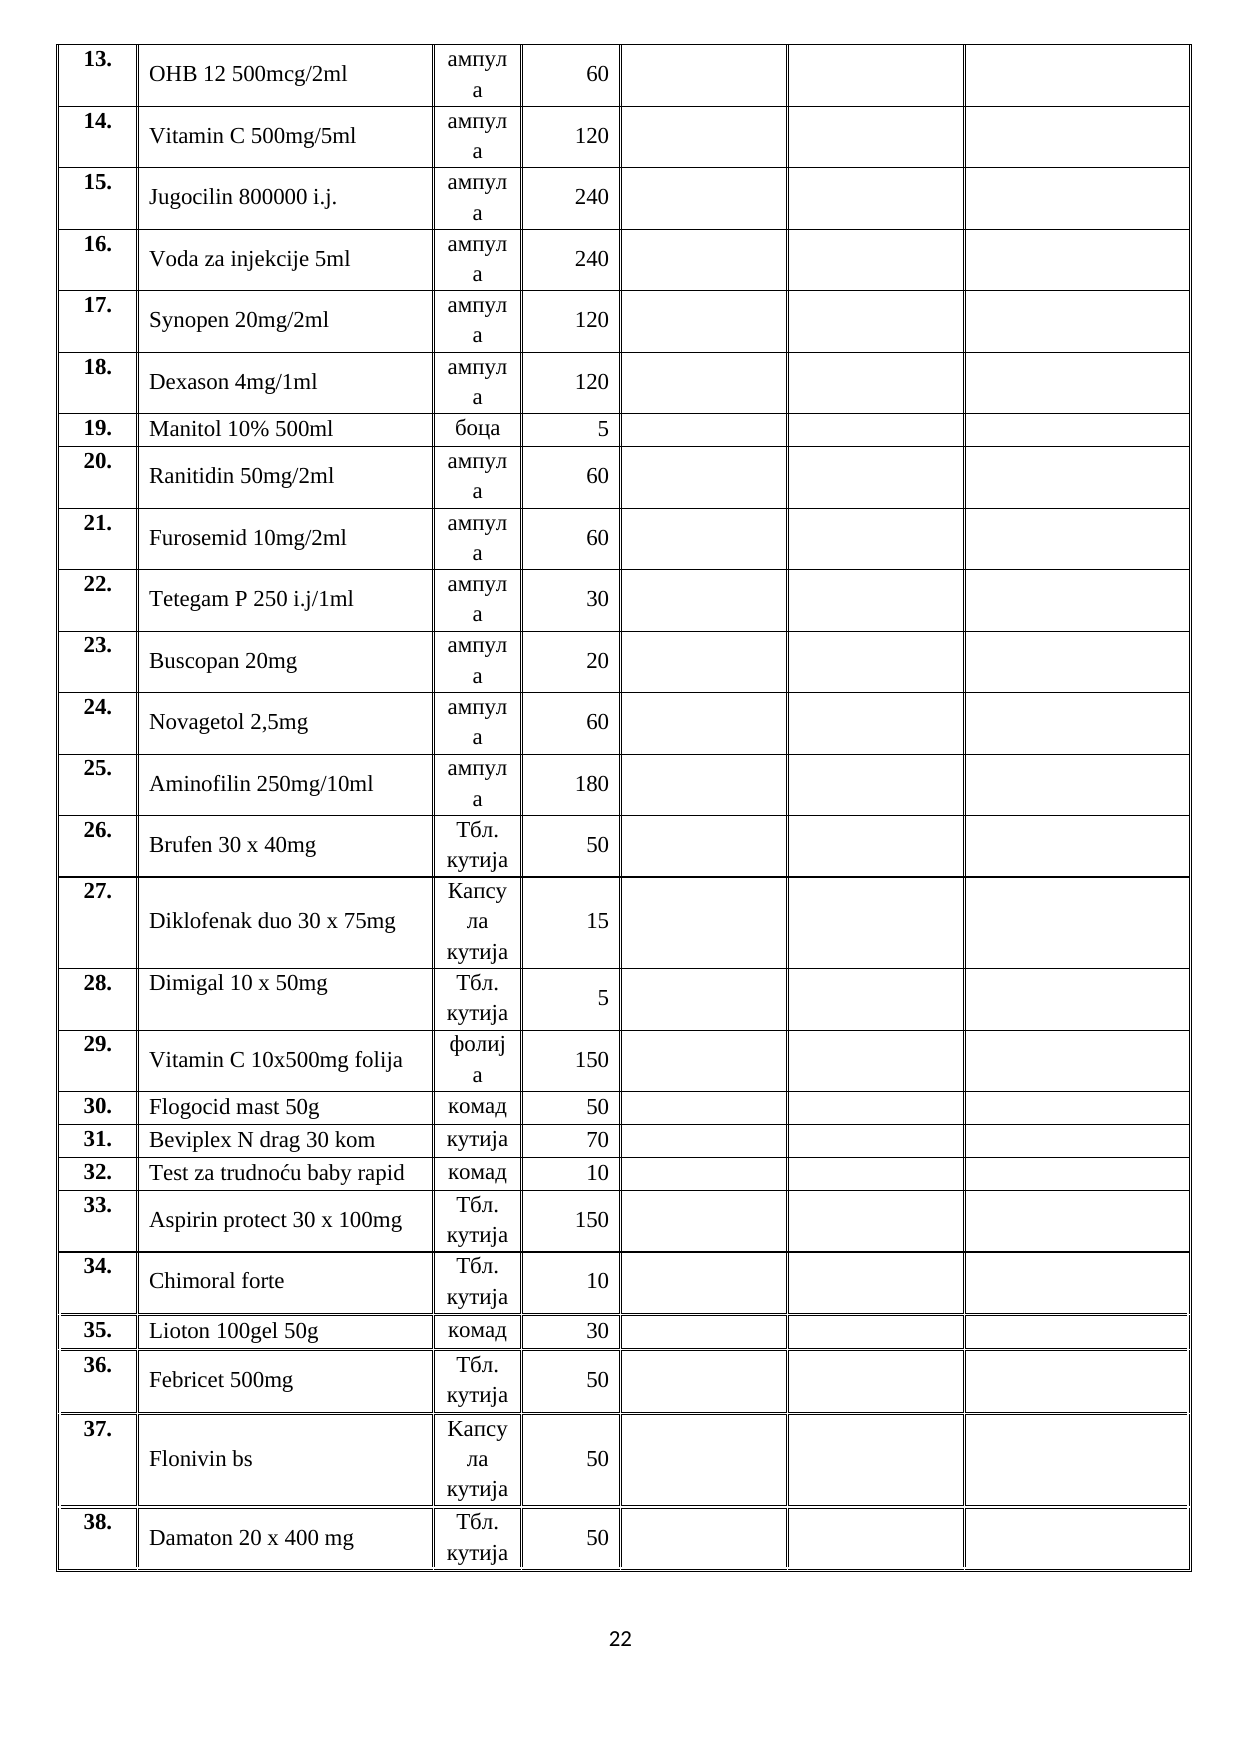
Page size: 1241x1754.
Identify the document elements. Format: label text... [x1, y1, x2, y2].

table_cell [789, 969, 963, 1029]
table_cell [622, 1316, 786, 1348]
table_cell [789, 168, 963, 229]
table_cell [966, 107, 1189, 167]
table_cell 240 [523, 230, 619, 290]
table_cell [966, 168, 1189, 229]
table_cell 5 [523, 969, 619, 1029]
table_cell [622, 969, 786, 1029]
table_cell 24. [59, 693, 136, 753]
table_cell 60 [523, 45, 619, 106]
table_cell Flonivin bs [139, 1415, 432, 1505]
table_cell 16. [59, 230, 136, 290]
table_cell Manitol 10% 500ml [139, 414, 432, 446]
table_cell [966, 1092, 1189, 1124]
table_cell [789, 509, 963, 569]
table_cell 28. [59, 969, 136, 1029]
table_cell Тбл. кутија [435, 816, 520, 876]
table_cell [622, 1191, 786, 1251]
table_cell [789, 107, 963, 167]
table_cell [789, 1191, 963, 1251]
table_cell [966, 230, 1189, 290]
table_cell боца [435, 414, 520, 446]
table_cell 20. [59, 447, 136, 508]
table_cell [966, 1253, 1189, 1313]
table_cell [966, 1158, 1189, 1190]
table_cell [789, 816, 963, 876]
table_cell [966, 447, 1189, 508]
table_cell [622, 291, 786, 352]
table_cell Kaпсула кутија [435, 1415, 520, 1505]
table_cell 38. [58, 1505, 138, 1569]
table_cell 120 [523, 353, 619, 413]
table_cell [622, 353, 786, 413]
table_cell Dimigal 10 x 50mg [139, 969, 432, 1029]
table_cell Тбл. кутија [435, 969, 520, 1029]
table_cell [622, 45, 786, 106]
table_cell 50 [523, 816, 619, 876]
table_cell 5 [523, 414, 619, 446]
table_cell [966, 353, 1189, 413]
table_cell [966, 969, 1189, 1029]
table_cell [966, 570, 1189, 631]
table_cell [789, 693, 963, 753]
table_cell 60 [523, 447, 619, 508]
table_cell ампула [435, 291, 520, 352]
table_cell ампула [435, 570, 520, 631]
table_cell ампула [435, 755, 520, 815]
table_cell комад [435, 1158, 520, 1190]
table_cell [965, 1505, 1191, 1569]
table_cell [622, 1125, 786, 1157]
table_cell [789, 1351, 963, 1412]
table_cell [788, 1505, 965, 1569]
table_cell ампула [435, 509, 520, 569]
table_cell [789, 632, 963, 692]
table_cell Novagetol 2,5mg [139, 693, 432, 753]
table_cell [622, 632, 786, 692]
table_cell Тбл. кутија [435, 1351, 520, 1412]
table_cell Brufen 30 x 40mg [139, 816, 432, 876]
table_cell 22. [59, 570, 136, 631]
table_cell Jugocilin 800000 i.j. [139, 168, 432, 229]
table_cell 27. [59, 878, 136, 968]
table_cell 17. [59, 291, 136, 352]
table_cell [966, 632, 1189, 692]
table_cell Buscopan 20mg [139, 632, 432, 692]
table_cell [622, 878, 786, 968]
table_cell [622, 1253, 786, 1313]
table_cell 240 [523, 168, 619, 229]
table_cell Febricet 500mg [139, 1351, 432, 1412]
table_cell 14. [59, 107, 136, 167]
table_cell [622, 1158, 786, 1190]
table_cell 60 [523, 693, 619, 753]
table_cell Vitamin C 500mg/5ml [139, 107, 432, 167]
table_cell Tetegam P 250 i.j/1ml [139, 570, 432, 631]
table_cell [966, 1031, 1189, 1091]
table_cell Furosemid 10mg/2ml [139, 509, 432, 569]
table_cell 120 [523, 107, 619, 167]
table_cell 10 [523, 1158, 619, 1190]
table_cell OHB 12 500mcg/2ml [139, 45, 432, 106]
table_cell [622, 570, 786, 631]
table_cell [789, 45, 963, 106]
table_cell 31. [59, 1125, 136, 1157]
table_cell [622, 230, 786, 290]
table_cell ампула [435, 693, 520, 753]
table_cell [789, 1415, 963, 1505]
table_cell [789, 570, 963, 631]
table_cell ампула [435, 230, 520, 290]
table_cell 26. [59, 816, 136, 876]
table_cell [622, 1351, 786, 1412]
table_cell 25. [59, 755, 136, 815]
table_cell 15 [523, 878, 619, 968]
table_cell 60 [523, 509, 619, 569]
table_cell Тбл. кутија [435, 1253, 520, 1313]
table_cell Beviplex N drag 30 kom [139, 1125, 432, 1157]
table_cell 37. [59, 1412, 136, 1505]
table_cell 150 [523, 1191, 619, 1251]
table_cell фолија [435, 1031, 520, 1091]
table_cell 50 [522, 1509, 620, 1569]
table_cell [789, 1316, 963, 1348]
table_cell [622, 447, 786, 508]
table_cell ампула [435, 447, 520, 508]
table_cell [966, 755, 1189, 815]
table_cell 10 [523, 1253, 619, 1313]
table_cell [789, 230, 963, 290]
table_cell [966, 878, 1189, 968]
table_cell [622, 414, 786, 446]
table_cell 50 [523, 1351, 619, 1412]
table_cell [622, 107, 786, 167]
table_cell 35. [58, 1313, 138, 1348]
table_cell ампула [435, 168, 520, 229]
table_cell [789, 353, 963, 413]
table_cell 19. [59, 414, 136, 446]
table_cell Diklofenak duo 30 x 75mg [139, 878, 432, 968]
table_cell комад [435, 1092, 520, 1124]
table_cell Test za trudnoću baby rapid [139, 1158, 432, 1190]
table_cell [789, 414, 963, 446]
table_cell [622, 693, 786, 753]
table_cell 13. [59, 45, 136, 106]
table_cell [789, 291, 963, 352]
table_cell Капсула кутија [435, 878, 520, 968]
table_cell 70 [523, 1125, 619, 1157]
table_cell ампула [435, 45, 520, 106]
table_cell Аspirin protect 30 x 100mg [139, 1191, 432, 1251]
table_cell 120 [523, 291, 619, 352]
table_cell [622, 1031, 786, 1091]
table_cell [966, 693, 1189, 753]
table_cell [622, 509, 786, 569]
table_cell [622, 168, 786, 229]
table_cell 30 [523, 570, 619, 631]
table_cell 20 [523, 632, 619, 692]
table_cell Dexason 4mg/1ml [139, 353, 432, 413]
table_cell ампула [435, 107, 520, 167]
table_cell 15. [59, 168, 136, 229]
table_cell [966, 414, 1189, 446]
table_cell ампула [435, 632, 520, 692]
table_cell [966, 1412, 1189, 1505]
table_cell [622, 1415, 786, 1505]
table_cell [966, 45, 1189, 106]
table_cell [966, 1191, 1189, 1251]
table_cell Lioton 100gel 50g [139, 1316, 432, 1348]
table_cell Ranitidin 50mg/2ml [139, 447, 432, 508]
table_cell [622, 816, 786, 876]
table_cell Vitamin C 10x500mg folija [139, 1031, 432, 1091]
table_cell [965, 1348, 1191, 1412]
table_cell [622, 1092, 786, 1124]
table_cell 21. [59, 509, 136, 569]
table_cell Тбл. кутија [435, 1191, 520, 1251]
table_cell 18. [59, 353, 136, 413]
table_cell Тбл. кутија [433, 1505, 522, 1569]
table_cell Aminofilin 250mg/10ml [139, 755, 432, 815]
table_cell 36. [58, 1348, 138, 1412]
table_cell [789, 1253, 963, 1313]
table_cell [789, 755, 963, 815]
table_cell [622, 755, 786, 815]
table_cell [789, 1125, 963, 1157]
table_cell 29. [59, 1031, 136, 1091]
table_cell 50 [523, 1092, 619, 1124]
table_cell [966, 509, 1189, 569]
table_cell 23. [59, 632, 136, 692]
table_cell [965, 1313, 1191, 1348]
table_cell 32. [59, 1158, 136, 1190]
table_cell Damaton 20 x 400 mg [138, 1509, 433, 1569]
table_cell ампула [435, 353, 520, 413]
table_cell [620, 1509, 787, 1569]
table_cell Chimoral forte [139, 1253, 432, 1313]
table_cell [966, 1125, 1189, 1157]
table_cell [789, 447, 963, 508]
table_cell 180 [523, 755, 619, 815]
table_cell [966, 291, 1189, 352]
table_cell 50 [523, 1415, 619, 1505]
table_cell 33. [59, 1191, 136, 1251]
table_cell 34. [59, 1253, 136, 1313]
table_cell 30. [59, 1092, 136, 1124]
table_cell комад [435, 1316, 520, 1348]
table_cell [789, 1092, 963, 1124]
table_cell Flogocid mast 50g [139, 1092, 432, 1124]
table_cell кутија [435, 1125, 520, 1157]
table_cell [966, 816, 1189, 876]
table_cell [789, 878, 963, 968]
table_cell [789, 1158, 963, 1190]
table_cell [789, 1031, 963, 1091]
table_cell Voda za injekcije 5ml [139, 230, 432, 290]
table_cell 150 [523, 1031, 619, 1091]
table_cell Synopen 20mg/2ml [139, 291, 432, 352]
table_cell 30 [523, 1316, 619, 1348]
